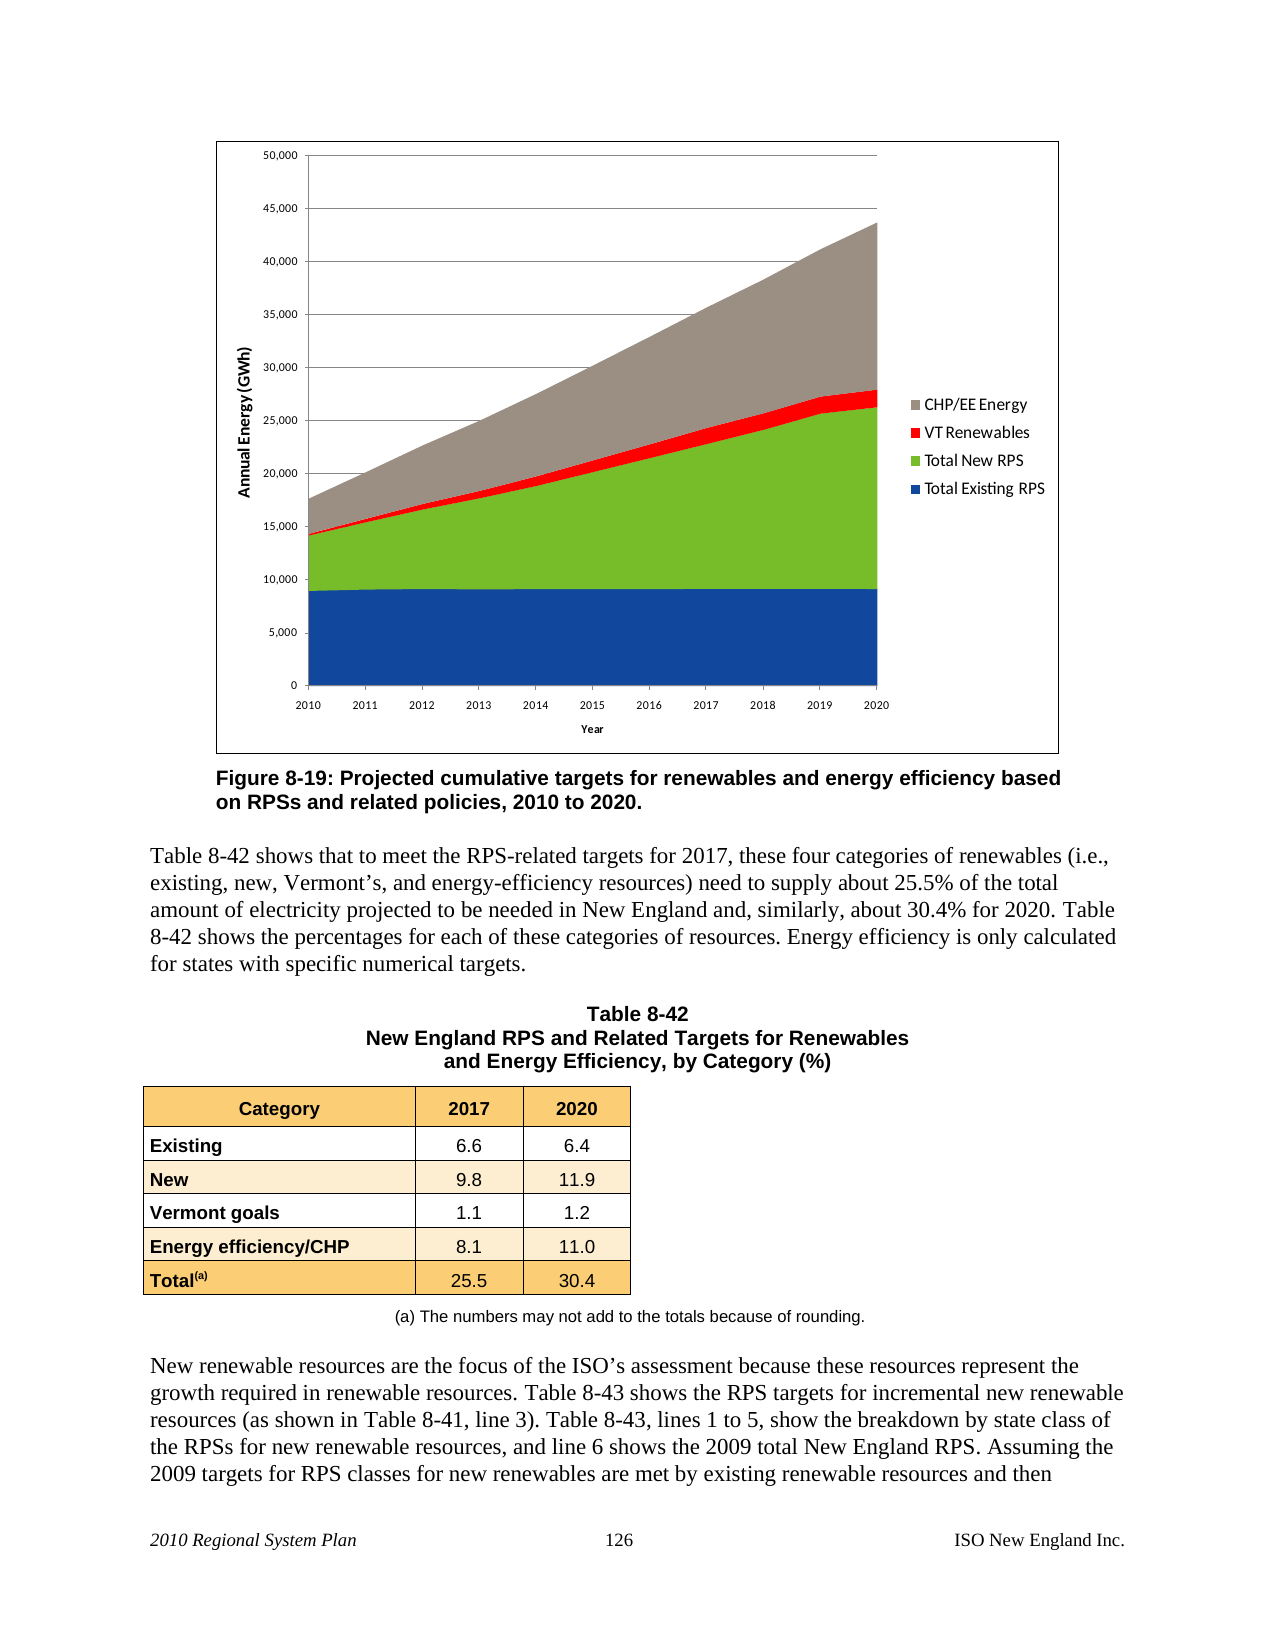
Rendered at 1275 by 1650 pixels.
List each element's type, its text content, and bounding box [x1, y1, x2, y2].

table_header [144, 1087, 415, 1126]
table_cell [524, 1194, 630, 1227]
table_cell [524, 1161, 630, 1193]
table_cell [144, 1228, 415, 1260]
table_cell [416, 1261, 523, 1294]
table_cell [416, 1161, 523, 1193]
text (a) The numbers may not add to the totals because of rounding. [394, 1307, 1125, 1326]
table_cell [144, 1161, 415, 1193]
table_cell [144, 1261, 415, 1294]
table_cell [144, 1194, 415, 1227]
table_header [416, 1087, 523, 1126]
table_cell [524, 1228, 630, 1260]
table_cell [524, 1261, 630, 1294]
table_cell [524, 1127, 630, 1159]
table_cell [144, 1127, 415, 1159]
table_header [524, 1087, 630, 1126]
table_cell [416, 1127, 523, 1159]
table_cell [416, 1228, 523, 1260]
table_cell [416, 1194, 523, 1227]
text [150, 1351, 1125, 1487]
